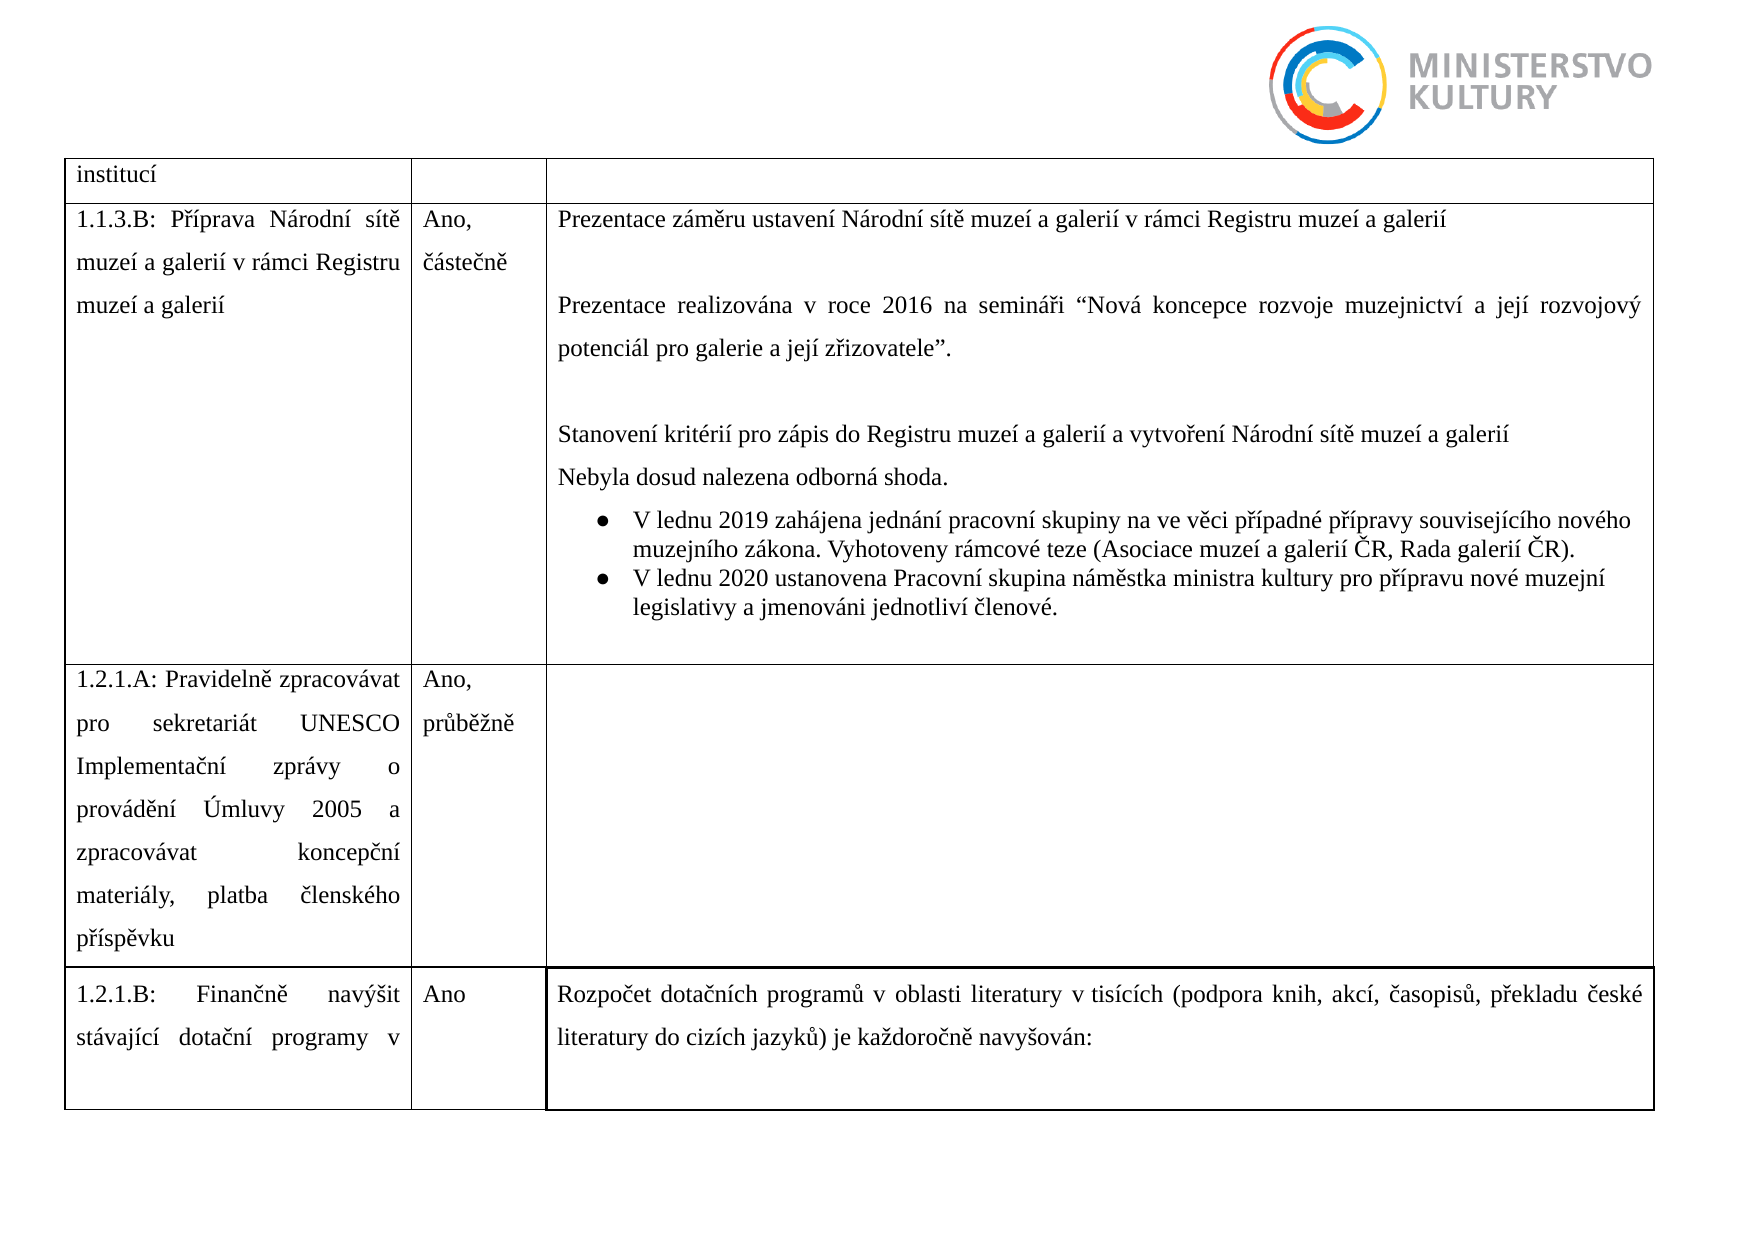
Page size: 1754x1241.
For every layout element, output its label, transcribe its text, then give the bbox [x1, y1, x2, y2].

table_cell 1.2.1.A: Pravidelně zpracovávat pro sekretariát UNESCO Implementační zprávy o provádění Úmluvy 2005 a zpracovávat koncepční materiály, platba členského příspěvku [66, 665, 411, 966]
table_cell Ano [412, 968, 545, 1109]
table_cell Prezentace záměru ustavení Národní sítě muzeí a galerií v rámci Registru muzeí a galerií Prezentace realizována v roce 2016 na semináři “Nová koncepce rozvoje muzejnictví a její rozvojový potenciál pro galerie a její zřizovatele”. Stanovení kritérií pro zápis do Registru muzeí a galerií a vytvoření Národní sítě muzeí a galerií Nebyla dosud nalezena odborná shoda. V lednu 2019 zahájena jednání pracovní skupiny na ve věci případné přípravy souvisejícího nového muzejního zákona. Vyhotoveny rámcové teze (Asociace muzeí a galerií ČR, Rada galerií ČR). V lednu 2020 ustanovena Pracovní skupina náměstka ministra kultury pro přípravu nové muzejní legislativy a jmenováni jednotliví členové. [547, 204, 1653, 663]
table_cell Ne [412, 159, 546, 203]
picture [1256, 15, 1694, 158]
table_cell 1.2.1.B: Finančně navýšit stávající dotační programy v oblasti literatury [66, 968, 411, 1109]
table_cell Ano, průběžně [412, 665, 546, 966]
table_cell Ano, částečně [412, 204, 546, 663]
table_cell [547, 665, 1653, 966]
table_cell [547, 159, 1653, 203]
table_cell 1.1.3.A: Organizace kulatých stolů na téma reidentifikace poslání národních kulturních institucí [66, 159, 411, 203]
table_cell 1.1.3.B: Příprava Národní sítě muzeí a galerií v rámci Registru muzeí a galerií [66, 204, 411, 663]
